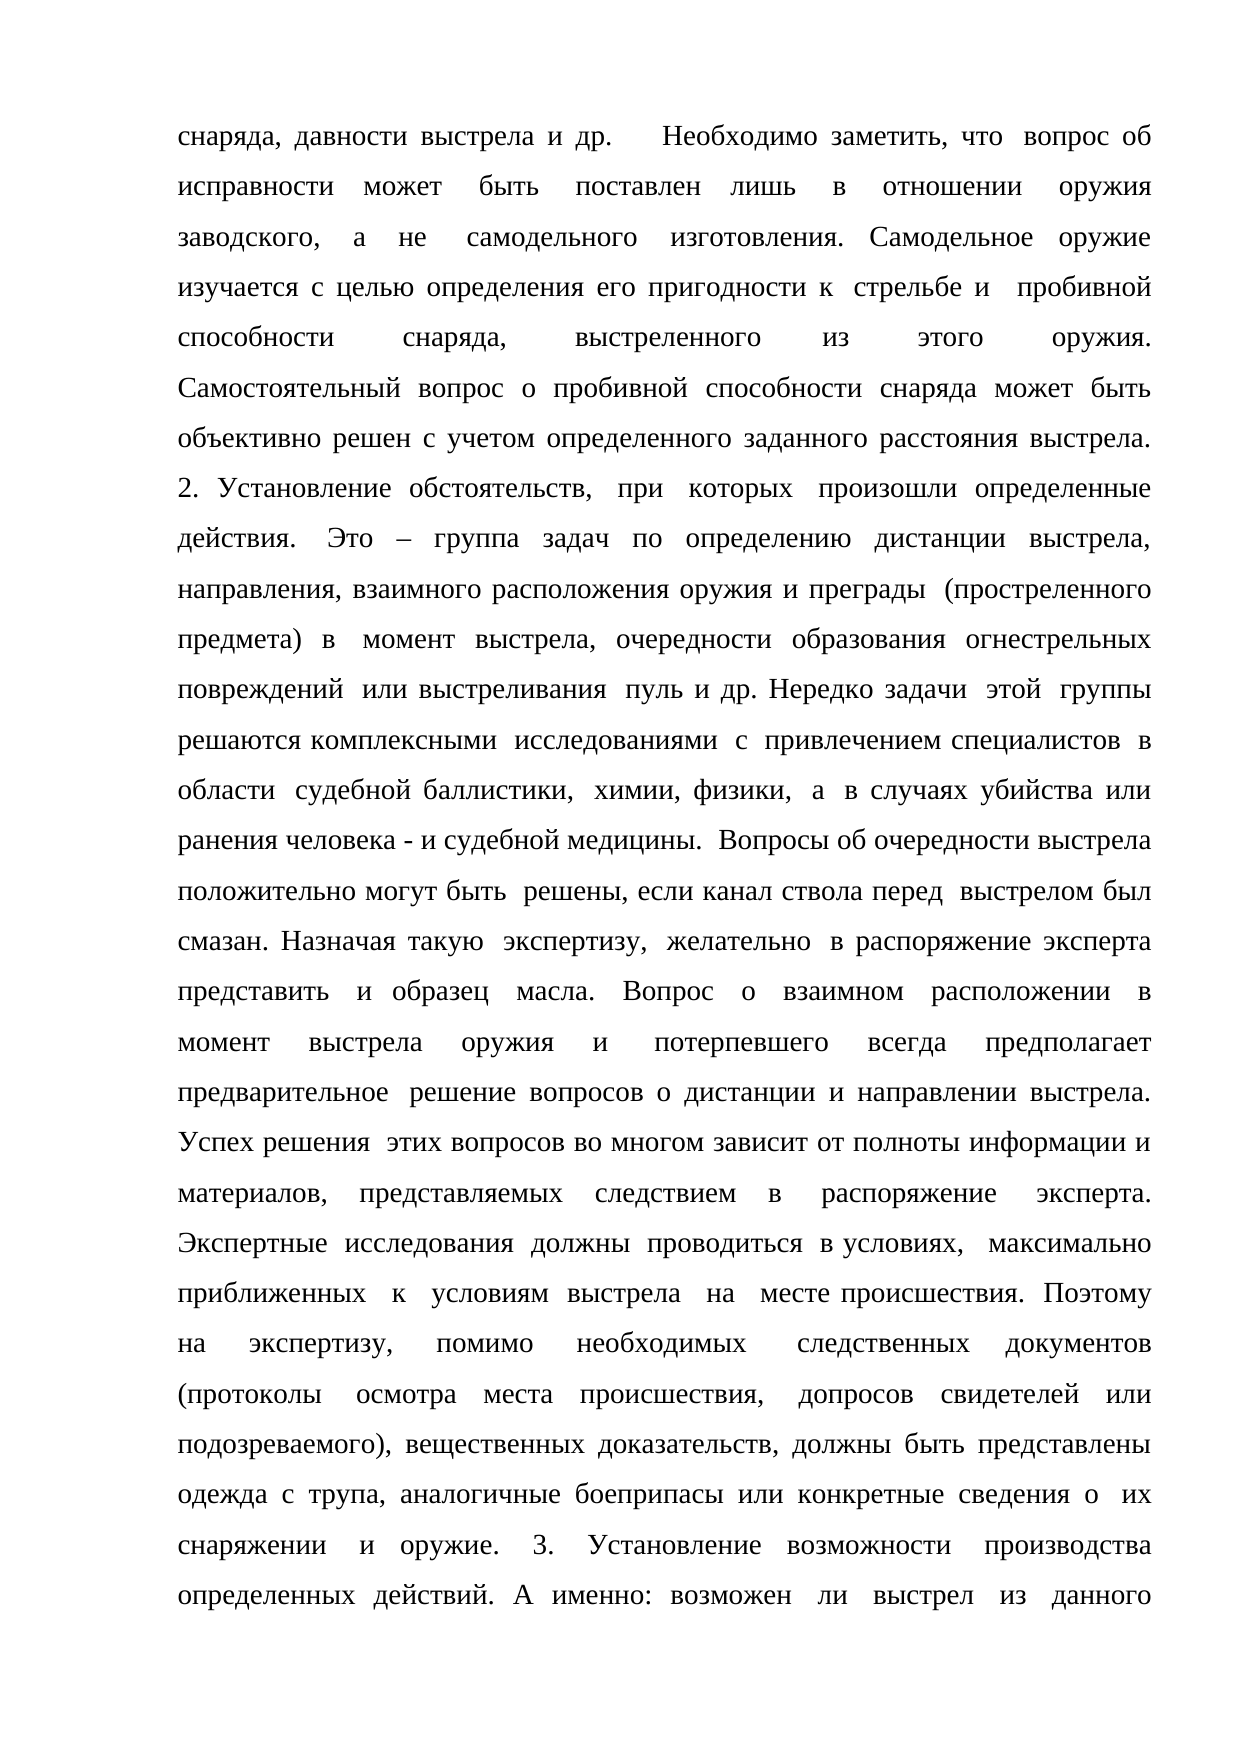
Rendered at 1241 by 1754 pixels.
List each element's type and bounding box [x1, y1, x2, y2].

text [177, 118, 1152, 1611]
